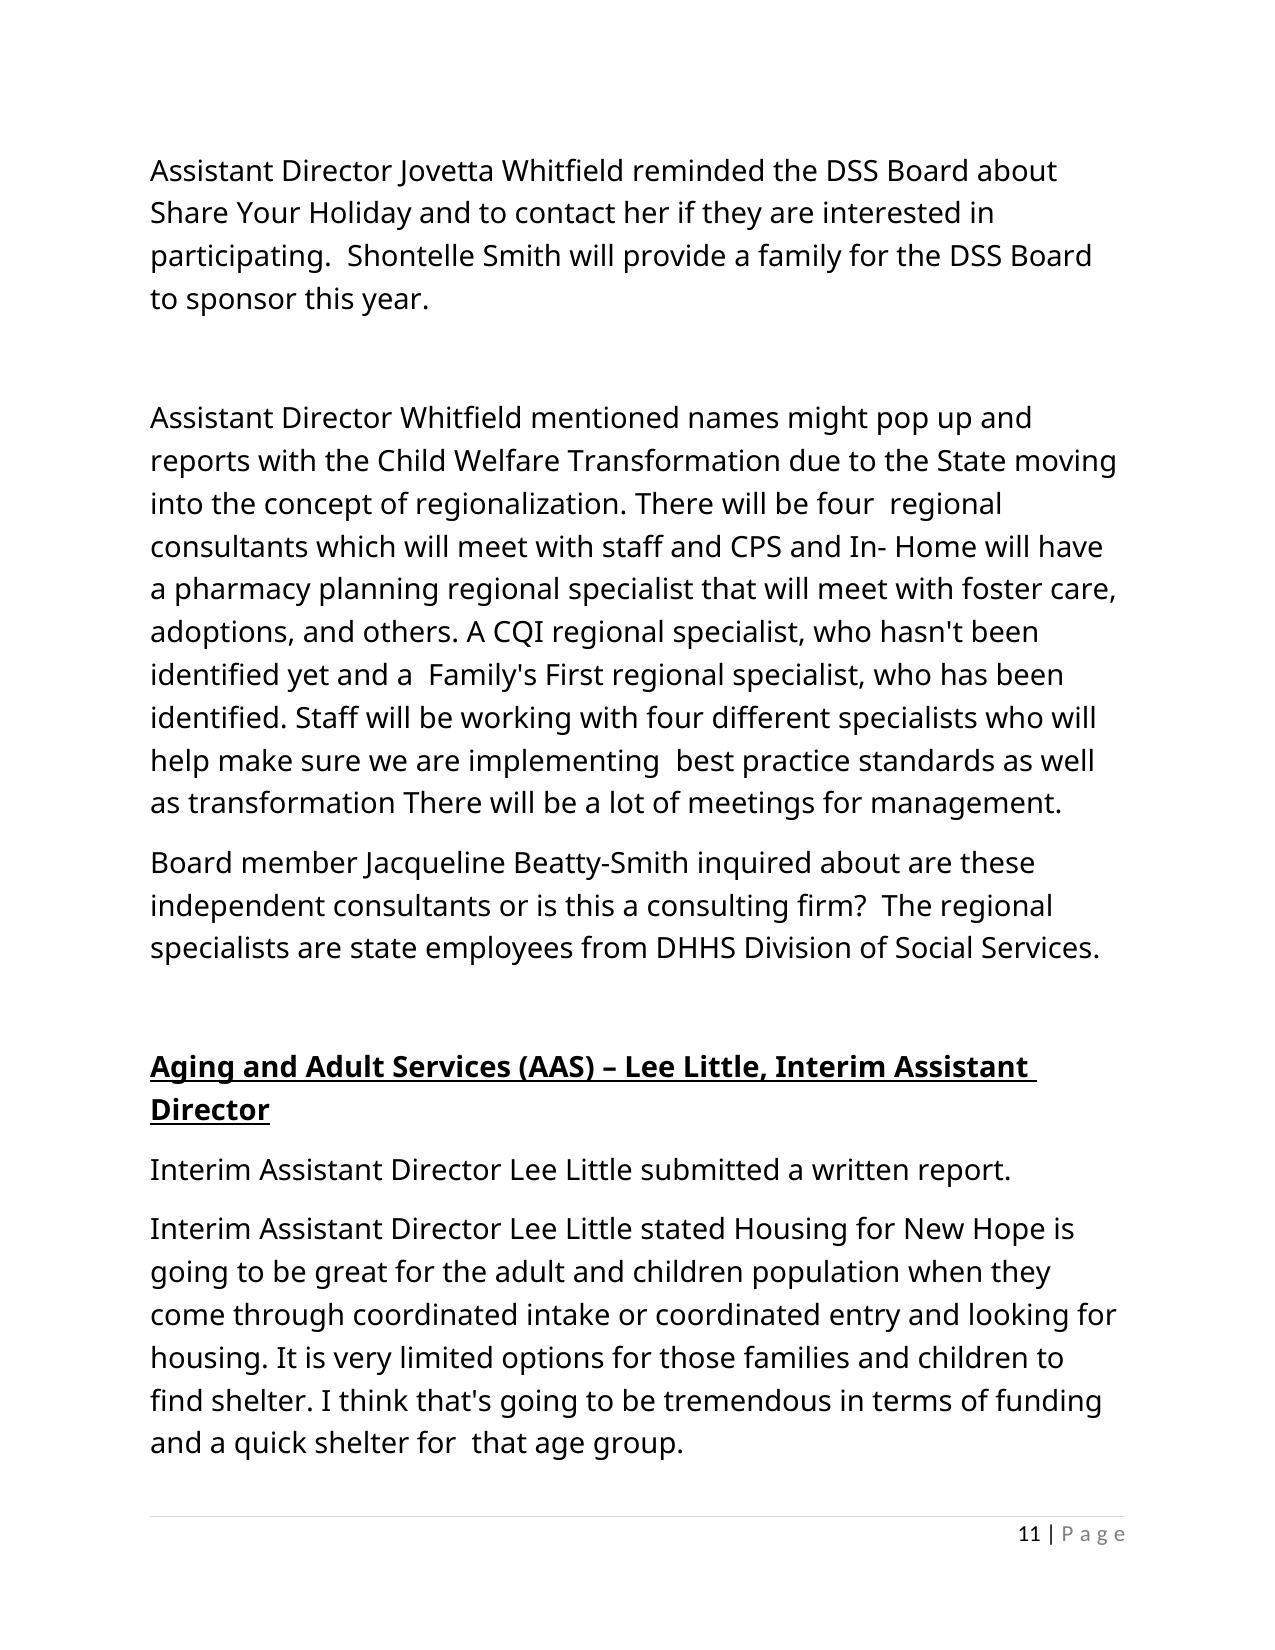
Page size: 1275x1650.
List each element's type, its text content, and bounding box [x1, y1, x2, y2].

text Interim Assistant Director Lee Little submitted a written report. [150, 1149, 1125, 1189]
text Interim Assistant Director Lee Little stated Housing for New Hope is going to be great for the adult and children population when they come through coordinated intake or coordinated entry and looking for housing. It is very limited options for those families and children to find shelter. I think that's going to be tremendous in terms of funding and a quick shelter for that age group. [150, 1208, 1125, 1462]
text Board member Jacqueline Beatty-Smith inquired about are these independent consultants or is this a consulting firm? The regional specialists are state employees from DHHS Division of Social Services. [150, 842, 1125, 967]
text Aging and Adult Services (AAS) – Lee Little, Interim Assistant Director [150, 1047, 1125, 1129]
text Assistant Director Whitfield mentioned names might pop up and reports with the Child Welfare Transformation due to the State moving into the concept of regionalization. There will be four regional consultants which will meet with staff and CPS and In- Home will have a pharmacy planning regional specialist that will meet with foster care, adoptions, and others. A CQI regional specialist, who hasn't been identified yet and a Family's First regional specialist, who has been identified. Staff will be working with four different specialists who will help make sure we are implementing best practice standards as well as transformation There will be a lot of meetings for management. [150, 397, 1125, 822]
text Assistant Director Jovetta Whitfield reminded the DSS Board about Share Your Holiday and to contact her if they are interested in participating. Shontelle Smith will provide a family for the DSS Board to sponsor this year. [150, 150, 1125, 318]
